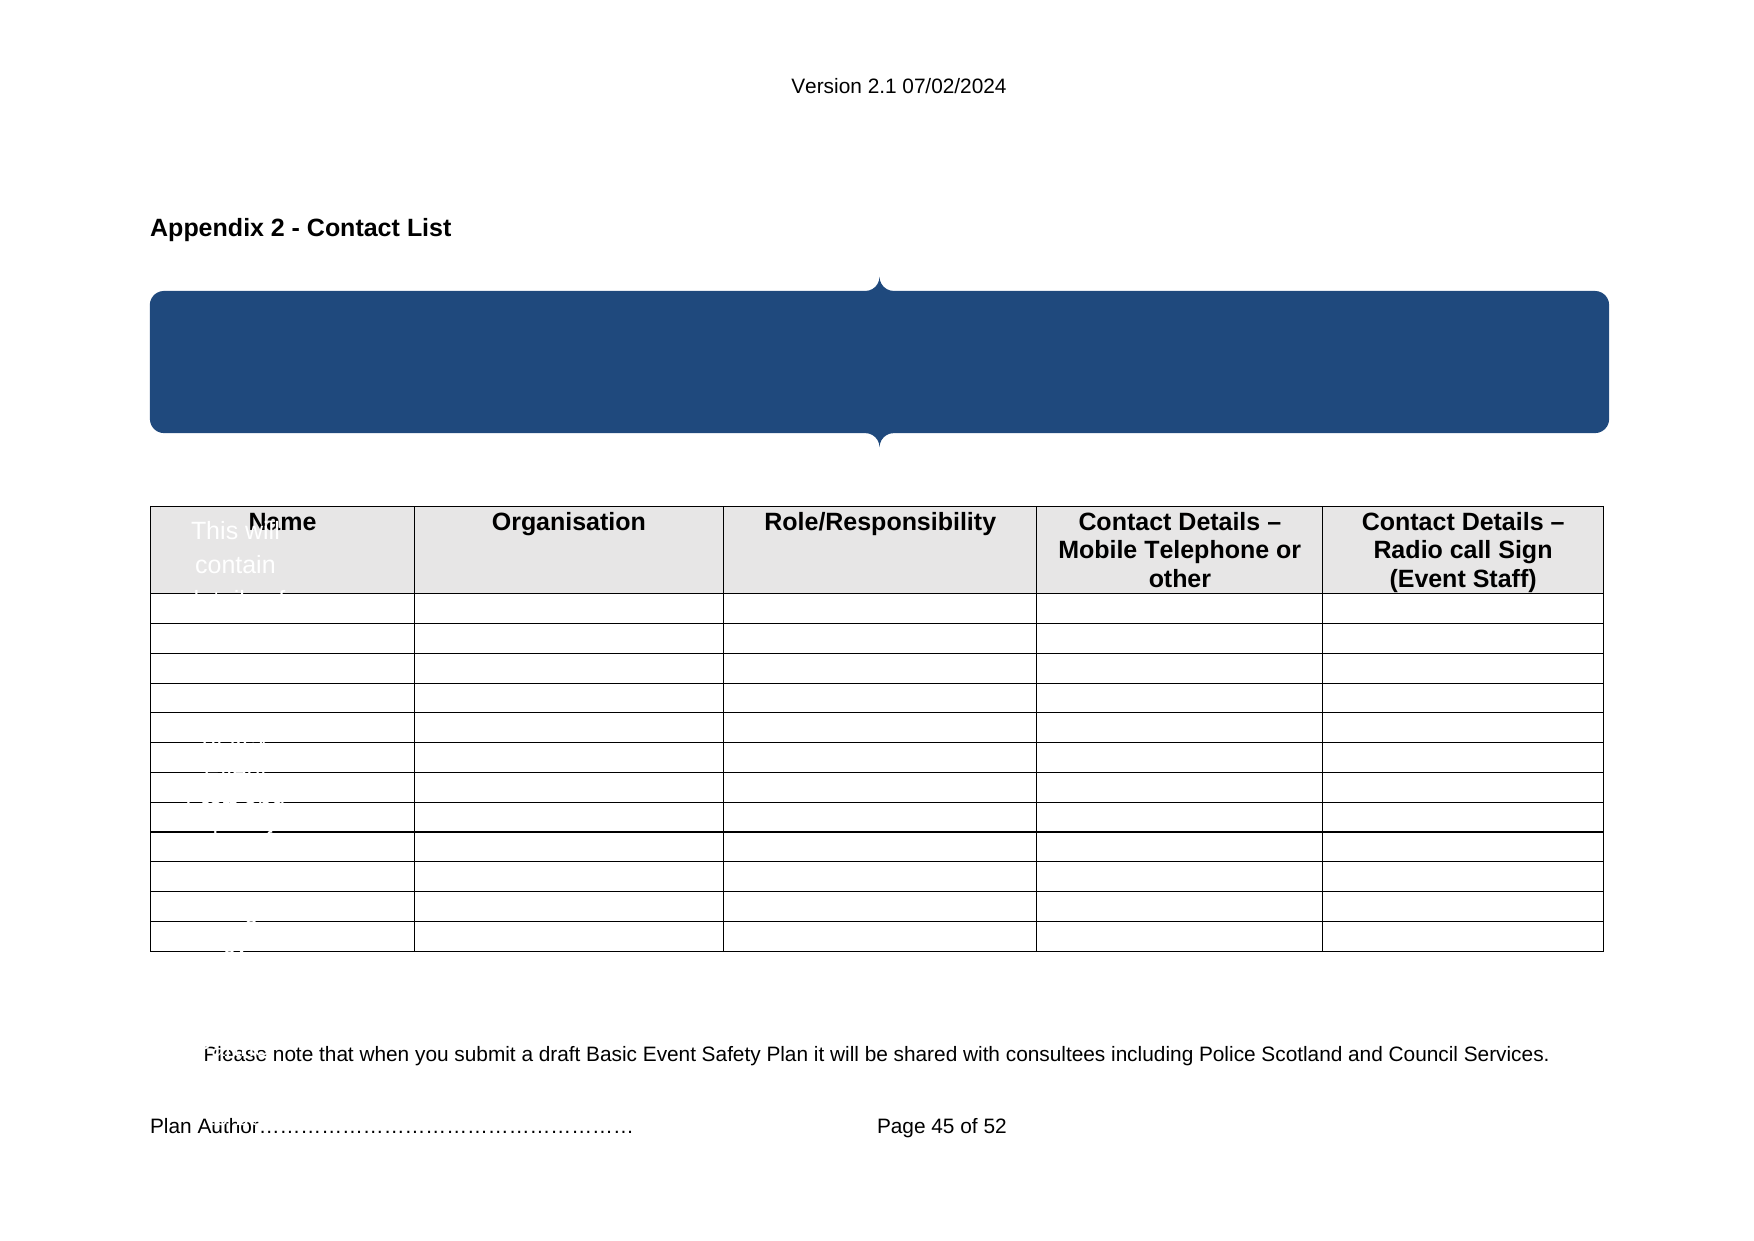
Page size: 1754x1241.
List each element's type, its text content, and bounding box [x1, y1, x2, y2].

table_cell [1323, 892, 1603, 921]
table_header Contact Details – Radio call Sign (Event Staff) [1323, 507, 1603, 593]
table_cell [1323, 624, 1603, 653]
table_cell [415, 833, 723, 861]
table_cell [151, 922, 414, 951]
table_cell [1037, 862, 1322, 891]
table_cell [1037, 654, 1322, 682]
table_header Role/Responsibility [724, 507, 1036, 593]
table_cell [724, 624, 1036, 653]
table_cell [415, 684, 723, 712]
table_cell [415, 654, 723, 682]
table_cell [1323, 684, 1603, 712]
table_cell [415, 773, 723, 802]
table_cell [1037, 922, 1322, 951]
table_cell [1323, 654, 1603, 682]
table_cell [1323, 773, 1603, 802]
table_cell [151, 654, 414, 682]
table_cell [151, 624, 414, 653]
table_cell [724, 862, 1036, 891]
table_cell [1323, 922, 1603, 951]
table_cell [1323, 594, 1603, 623]
table_cell [415, 594, 723, 623]
table_cell [724, 743, 1036, 772]
table_cell [1037, 684, 1322, 712]
table_cell [1037, 713, 1322, 742]
table_cell [724, 922, 1036, 951]
table_cell [151, 684, 414, 712]
table_header Organisation [415, 507, 723, 593]
table_cell [415, 743, 723, 772]
table_cell [151, 713, 414, 742]
table_cell [1037, 892, 1322, 921]
table_cell [151, 773, 414, 802]
table_cell [1323, 833, 1603, 861]
table_cell [415, 922, 723, 951]
table_cell [415, 624, 723, 653]
table_cell [1037, 803, 1322, 831]
table_cell [724, 594, 1036, 623]
table_cell [724, 654, 1036, 682]
table_cell [151, 743, 414, 772]
table_cell [1037, 594, 1322, 623]
table_cell [1323, 743, 1603, 772]
table_cell [151, 803, 414, 831]
table_cell [724, 833, 1036, 861]
table_cell [1037, 833, 1322, 861]
table_cell [415, 803, 723, 831]
table_cell [1037, 743, 1322, 772]
subtitle Appendix 2 - Contact List [150, 212, 1604, 241]
table_cell [1323, 862, 1603, 891]
table_header Name [151, 507, 414, 593]
table_cell [1323, 713, 1603, 742]
table_cell [724, 713, 1036, 742]
table_cell [415, 862, 723, 891]
table_cell [151, 892, 414, 921]
table_header Contact Details – Mobile Telephone or other [1037, 507, 1322, 593]
table_cell [1037, 773, 1322, 802]
table_cell [1323, 803, 1603, 831]
table_cell [151, 862, 414, 891]
table_cell [415, 713, 723, 742]
table_cell [1037, 624, 1322, 653]
table_cell [415, 892, 723, 921]
table_cell [724, 773, 1036, 802]
table_cell [151, 594, 414, 623]
table_cell [151, 833, 414, 861]
table_cell [724, 892, 1036, 921]
table_cell [724, 684, 1036, 712]
table_cell [724, 803, 1036, 831]
